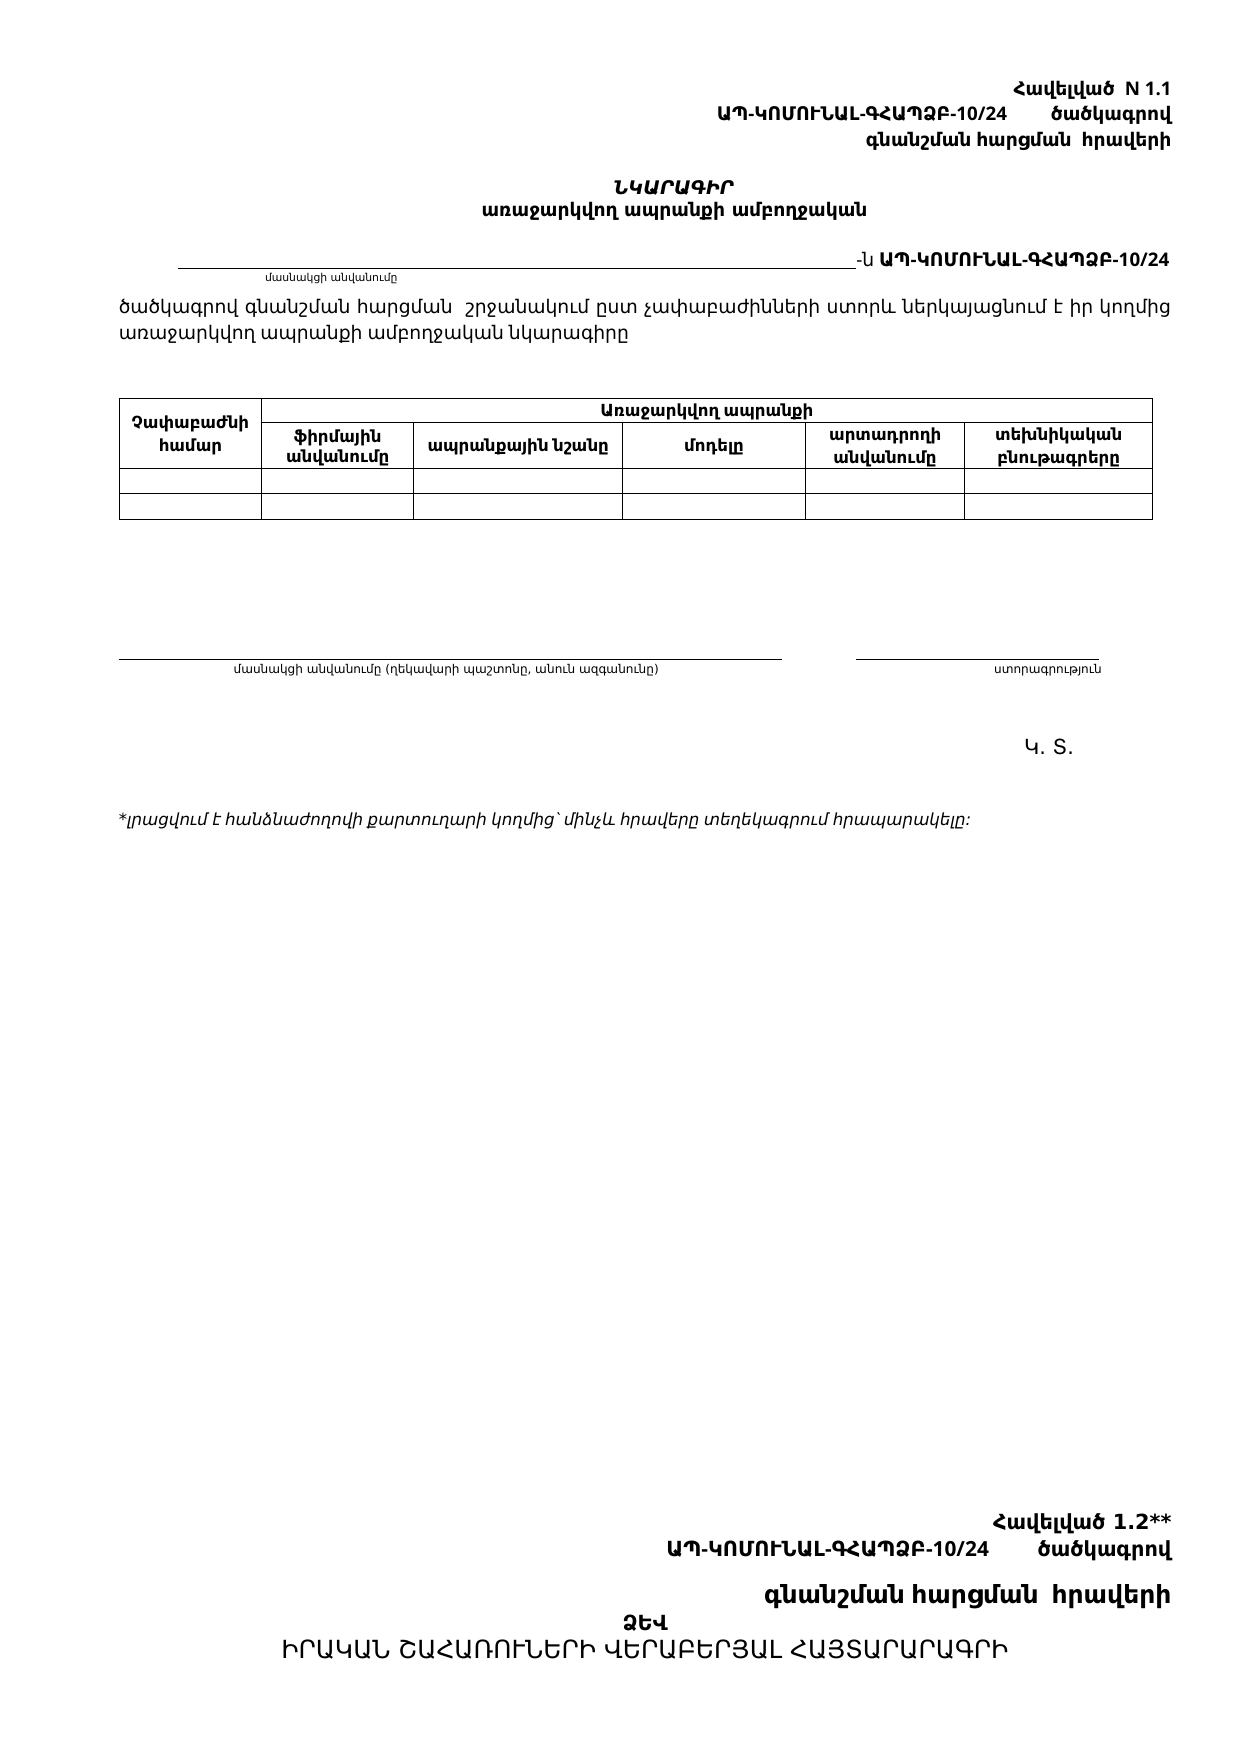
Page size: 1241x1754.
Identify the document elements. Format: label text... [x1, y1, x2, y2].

table_cell մոդելը [623, 423, 805, 468]
text Հավելված N 1.1 [118, 75, 1171, 101]
table_cell [262, 494, 413, 519]
table_cell [120, 469, 261, 493]
table_cell [120, 494, 261, 519]
table_cell [262, 469, 413, 493]
text ծածկագրով գնանշման հարցման շրջանակում ըստ չափաբաժինների ստորև ներկայացնում է իր կողմից առաջարկվող ապրանքի ամբողջական նկարագիրը [118, 294, 1171, 345]
text ՆԿԱՐԱԳԻՐ [118, 177, 1171, 199]
table_cell արտադրողի անվանումը [806, 423, 964, 468]
table_cell [965, 494, 1152, 519]
text գնանշման հարցման հրավերի [118, 1577, 1171, 1611]
table_cell [623, 494, 805, 519]
table_cell [806, 469, 964, 493]
table_header Առաջարկվող ապրանքի [262, 399, 1152, 422]
table_cell տեխնիկական բնութագրերը [965, 423, 1152, 468]
table_cell [806, 494, 964, 519]
table_cell ապրանքային նշանը [414, 423, 622, 468]
text *լրացվում է հանձնաժողովի քարտուղարի կողմից` մինչև հրավերը տեղեկագրում հրապարակելը: [118, 808, 1171, 831]
text ԻՐԱԿԱՆ ՇԱՀԱՌՈՒՆԵՐԻ ՎԵՐԱԲԵՐՅԱԼ ՀԱՅՏԱՐԱՐԱԳՐԻ [118, 1635, 1171, 1664]
table_header Չափաբաժնի համար [120, 399, 261, 468]
text մասնակցի անվանումը [118, 272, 1171, 294]
text ԱՊ-ԿՈՄՈՒՆԱԼ-ԳՀԱՊՁԲ-10/24 ծածկագրով [118, 1534, 1171, 1563]
table_cell [414, 469, 622, 493]
table_cell [965, 469, 1152, 493]
table_cell [414, 494, 622, 519]
text ՁԵՎ [118, 1611, 1171, 1635]
table_cell [623, 469, 805, 493]
text ԱՊ-ԿՈՄՈՒՆԱԼ-ԳՀԱՊՁԲ-10/24 ծածկագրով [118, 101, 1171, 126]
text մասնակցի անվանումը (ղեկավարի պաշտոնը, անուն ազգանունը) ստորագրություն [118, 662, 1171, 686]
subtitle Հավելված 1.2** [118, 1510, 1171, 1534]
text գնանշման հարցման հրավերի [118, 126, 1171, 152]
text -ն ԱՊ-ԿՈՄՈՒՆԱԼ-ԳՀԱՊՁԲ-10/24 [118, 246, 1171, 272]
table_cell ֆիրմային անվանումը [262, 423, 413, 468]
text Կ. Տ. [118, 735, 1171, 759]
subtitle առաջարկվող ապրանքի ամբողջական [118, 199, 1171, 221]
